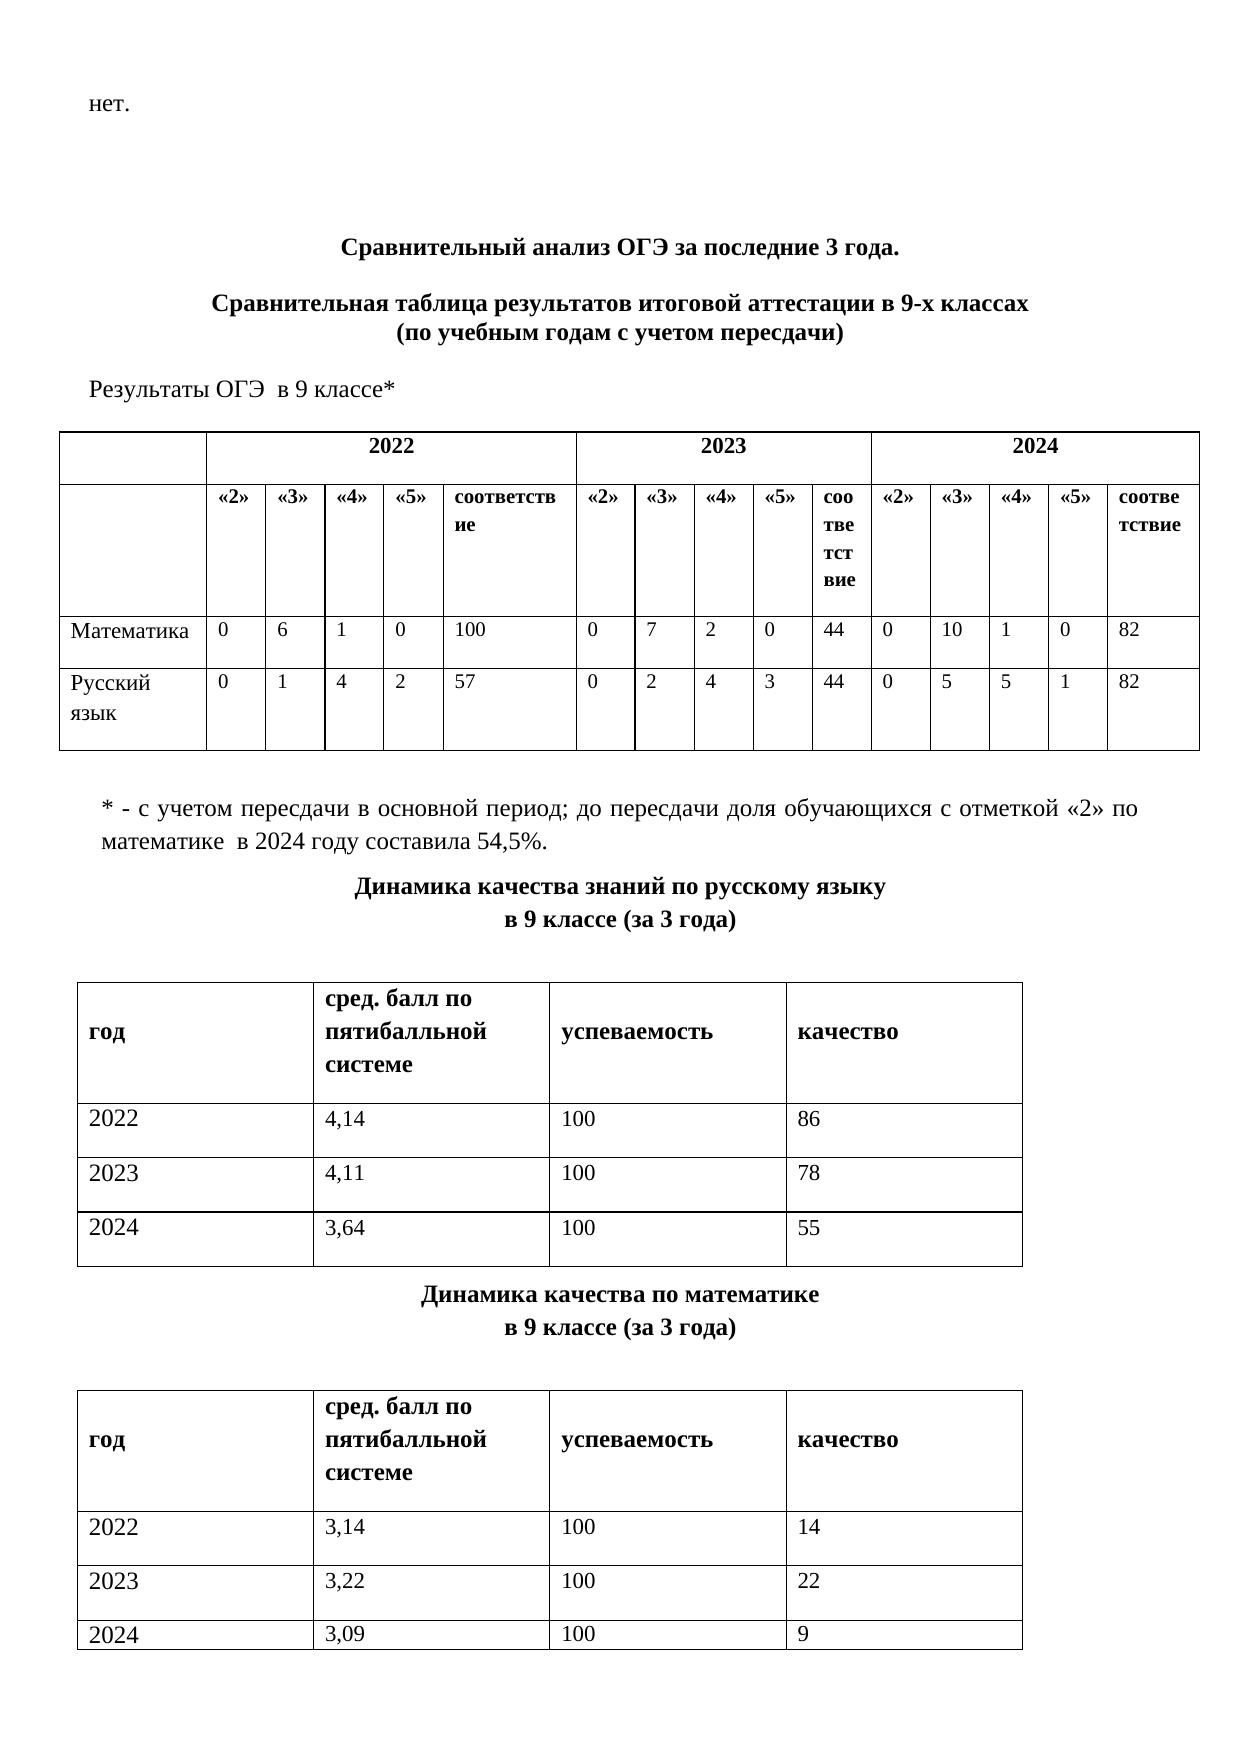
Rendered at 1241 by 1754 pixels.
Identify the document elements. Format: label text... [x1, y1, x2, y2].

table_cell «2» [872, 485, 930, 616]
table_cell соответствие [813, 485, 871, 616]
table_cell 0 [754, 617, 812, 668]
table_cell «2» [577, 485, 634, 616]
table_header год [78, 983, 313, 1102]
table_header успеваемость [550, 983, 786, 1102]
table_cell 44 [813, 669, 871, 750]
table_header успеваемость [550, 1391, 786, 1511]
table_cell 82 [1108, 669, 1199, 750]
table_cell 3 [754, 669, 812, 750]
table_cell 9 [787, 1621, 1022, 1649]
table_cell 7 [636, 617, 694, 668]
table_cell 78 [787, 1158, 1022, 1211]
table_header [60, 433, 206, 483]
table_header 2023 [577, 433, 871, 483]
table_cell 22 [787, 1566, 1022, 1619]
table_cell соответствие [444, 485, 576, 616]
table_cell 2022 [78, 1512, 313, 1565]
table_cell 1 [326, 617, 383, 668]
table_cell 3,14 [314, 1512, 549, 1565]
table_cell 4 [326, 669, 383, 750]
table_cell 100 [550, 1512, 786, 1565]
table_cell 57 [444, 669, 576, 750]
table_cell 0 [207, 617, 265, 668]
table_cell 1 [1049, 669, 1107, 750]
table_cell 86 [787, 1104, 1022, 1157]
table_cell 44 [813, 617, 871, 668]
text Динамика качества знаний по русскому языку в 9 классе (за 3 года) [101, 871, 1139, 965]
table_cell 2 [384, 669, 443, 750]
table_cell 2022 [78, 1104, 313, 1157]
table_cell 0 [872, 669, 930, 750]
table_cell [60, 485, 206, 616]
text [88, 88, 1152, 145]
table_cell 4 [695, 669, 753, 750]
table_cell 100 [550, 1213, 786, 1266]
text Сравнительная таблица результатов итоговой аттестации в 9-х классах (по учебным годам с учетом пересдачи) [88, 260, 1152, 346]
table_cell 3,64 [314, 1213, 549, 1266]
table_cell 6 [266, 617, 324, 668]
table_header 2024 [872, 433, 1199, 483]
text * - с учетом пересдачи в основной период; до пересдачи доля обучающихся с отметкой «2» по математике в 2024 году составила 54,5%. [101, 793, 1139, 854]
table_cell Математика [60, 617, 206, 668]
table_cell 2 [695, 617, 753, 668]
table_cell «4» [990, 485, 1048, 616]
table_cell Русский язык [60, 669, 206, 750]
table_cell «5» [384, 485, 443, 616]
table_header год [78, 1391, 313, 1511]
table_cell «4» [695, 485, 753, 616]
table_cell 100 [550, 1621, 786, 1649]
table_cell 2024 [78, 1213, 313, 1266]
table_cell 14 [787, 1512, 1022, 1565]
table_cell «3» [636, 485, 694, 616]
table_cell 100 [444, 617, 576, 668]
text Результаты ОГЭ в 9 классе* [88, 346, 1152, 403]
table_cell «4» [326, 485, 383, 616]
table_cell 0 [207, 669, 265, 750]
table_header 2022 [207, 433, 576, 483]
table_header сред. балл по пятибалльной системе [314, 1391, 549, 1511]
table_cell 2023 [78, 1566, 313, 1619]
table_cell 10 [931, 617, 989, 668]
table_cell 3,22 [314, 1566, 549, 1619]
table_cell 100 [550, 1566, 786, 1619]
table_cell 0 [384, 617, 443, 668]
table_cell 55 [787, 1213, 1022, 1266]
table_cell 1 [266, 669, 324, 750]
table_cell «3» [931, 485, 989, 616]
table_cell 100 [550, 1158, 786, 1211]
table_cell «2» [207, 485, 265, 616]
table_header качество [787, 983, 1022, 1102]
table_cell 3,09 [314, 1621, 549, 1649]
table_cell 4,11 [314, 1158, 549, 1211]
table_cell «3» [266, 485, 324, 616]
table_cell 4,14 [314, 1104, 549, 1157]
table_cell «5» [754, 485, 812, 616]
table_cell «5» [1049, 485, 1107, 616]
table_cell 2023 [78, 1158, 313, 1211]
table_cell 82 [1108, 617, 1199, 668]
table_cell 2 [636, 669, 694, 750]
table_cell 0 [1049, 617, 1107, 668]
table_cell соответствие [1108, 485, 1199, 616]
table_cell 0 [577, 669, 634, 750]
text Динамика качества по математике в 9 классе (за 3 года) [101, 1279, 1139, 1373]
table_cell 1 [990, 617, 1048, 668]
table_cell 5 [990, 669, 1048, 750]
table_cell 0 [577, 617, 634, 668]
table_cell 100 [550, 1104, 786, 1157]
table_header сред. балл по пятибалльной системе [314, 983, 549, 1102]
table_cell 5 [931, 669, 989, 750]
table_header качество [787, 1391, 1022, 1511]
table_cell 0 [872, 617, 930, 668]
text Сравнительный анализ ОГЭ за последние 3 года. [88, 232, 1152, 260]
table_cell 2024 [78, 1621, 313, 1649]
